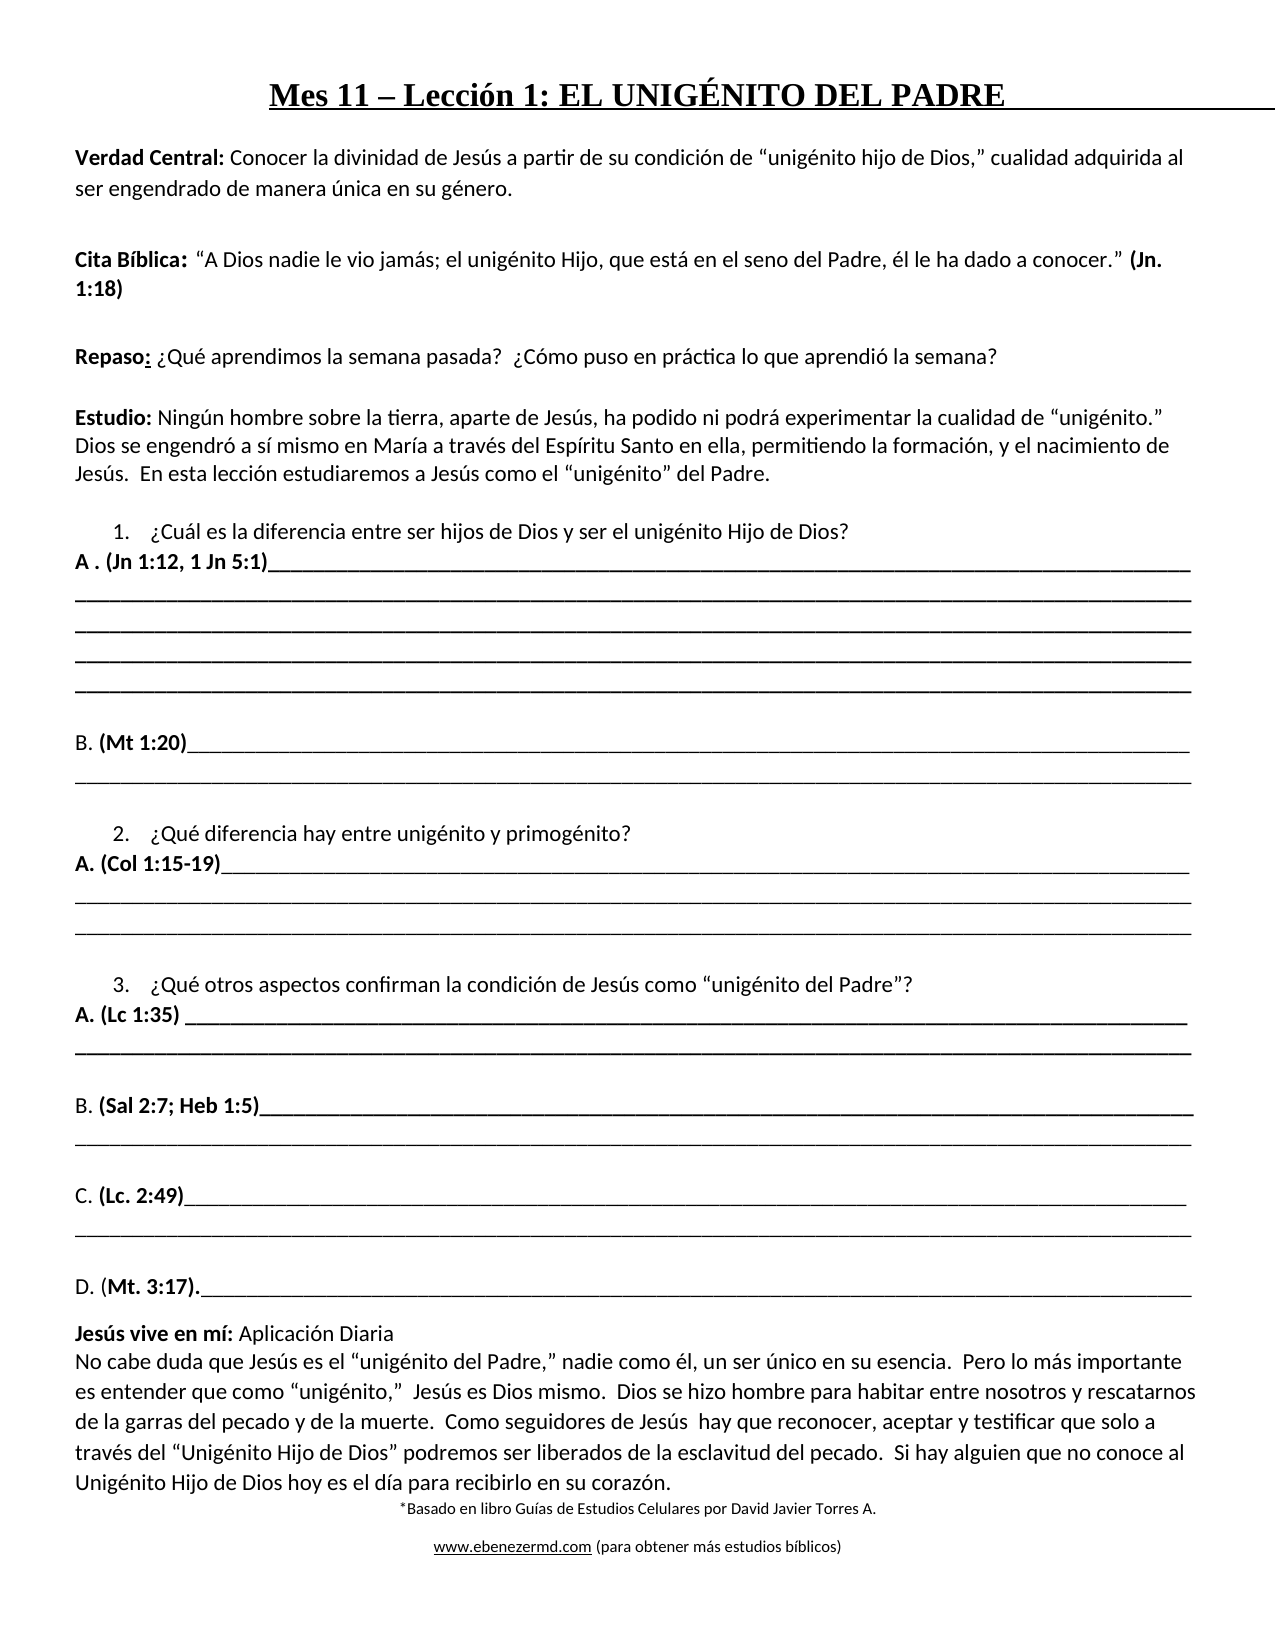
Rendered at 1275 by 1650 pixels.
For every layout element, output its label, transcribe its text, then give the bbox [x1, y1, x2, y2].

text No cabe duda que Jesús es el “unigénito del Padre,” nadie como él, un ser único en su esencia. Pero lo más importante es entender que como “unigénito,” Jesús es Dios mismo. Dios se hizo hombre para habitar entre nosotros y rescatarnos de la garras del pecado y de la muerte. Como seguidores de Jesús hay que reconocer, aceptar y testificar que solo a través del “Unigénito Hijo de Dios” podremos ser liberados de la esclavitud del pecado. Si hay alguien que no conoce al Unigénito Hijo de Dios hoy es el día para recibirlo en su corazón. [75, 1347, 1200, 1496]
text __________________________________________________________________________________________________ [75, 1031, 1200, 1058]
text Estudio: Ningún hombre sobre la tierra, aparte de Jesús, ha podido ni podrá experimentar la cualidad de “unigénito.” Dios se engendró a sí mismo en María a través del Espíritu Santo en ella, permitiendo la formación, y el nacimiento de Jesús. En esta lección estudiaremos a Jesús como el “unigénito” del Padre. [75, 403, 1200, 487]
text C. (Lc. 2:49)________________________________________________________________________________________ [75, 1182, 1200, 1209]
text __________________________________________________________________________________________________ [75, 1121, 1200, 1149]
text B. (Sal 2:7; Heb 1:5)__________________________________________________________________________________ [75, 1091, 1200, 1119]
text A . (Jn 1:12, 1 Jn 5:1)_________________________________________________________________________________ [75, 547, 1200, 575]
text *Basado en libro Guías de Estudios Celulares por David Javier Torres A. [75, 1498, 1200, 1518]
text A. (Col 1:15-19)_____________________________________________________________________________________ [75, 849, 1200, 877]
text Cita Bíblica: “A Dios nadie le vio jamás; el unigénito Hijo, que está en el seno del Padre, él le ha dado a conocer.” (Jn. 1:18) [75, 244, 1200, 302]
text www.ebenezermd.com (para obtener más estudios bíblicos) [75, 1537, 1200, 1557]
text A. (Lc 1:35) ________________________________________________________________________________________ [75, 1000, 1200, 1028]
text Repaso: ¿Qué aprendimos la semana pasada? ¿Cómo puso en práctica lo que aprendió la semana? [75, 342, 1200, 370]
text B. (Mt 1:20)________________________________________________________________________________________ [75, 728, 1200, 756]
list ¿Cuál es la diferencia entre ser hijos de Dios y ser el unigénito Hijo de Dios? [112, 517, 1200, 545]
text __________________________________________________________________________________________________ [75, 1212, 1200, 1240]
text Jesús vive en mí: Aplicación Diaria [75, 1319, 1200, 1347]
text ________________________________________________________________________________________________________________________________________________________________________________________________________________________________________________________________________________________________________________________________________________________________________________________________________ [75, 577, 1200, 696]
list ¿Qué otros aspectos confirman la condición de Jesús como “unigénito del Padre”? [112, 970, 1200, 998]
text Verdad Central: Conocer la divinidad de Jesús a partir de su condición de “unigénito hijo de Dios,” cualidad adquirida al ser engendrado de manera única en su género. [75, 143, 1200, 202]
text Mes 11 – Lección 1: EL UNIGÉNITO DEL PADRE [75, 75, 1200, 113]
text D. (Mt. 3:17)._______________________________________________________________________________________ [75, 1272, 1200, 1300]
text ____________________________________________________________________________________________________________________________________________________________________________________________________ [75, 879, 1200, 938]
list ¿Qué diferencia hay entre unigénito y primogénito? [112, 819, 1200, 847]
text __________________________________________________________________________________________________ [75, 759, 1200, 787]
